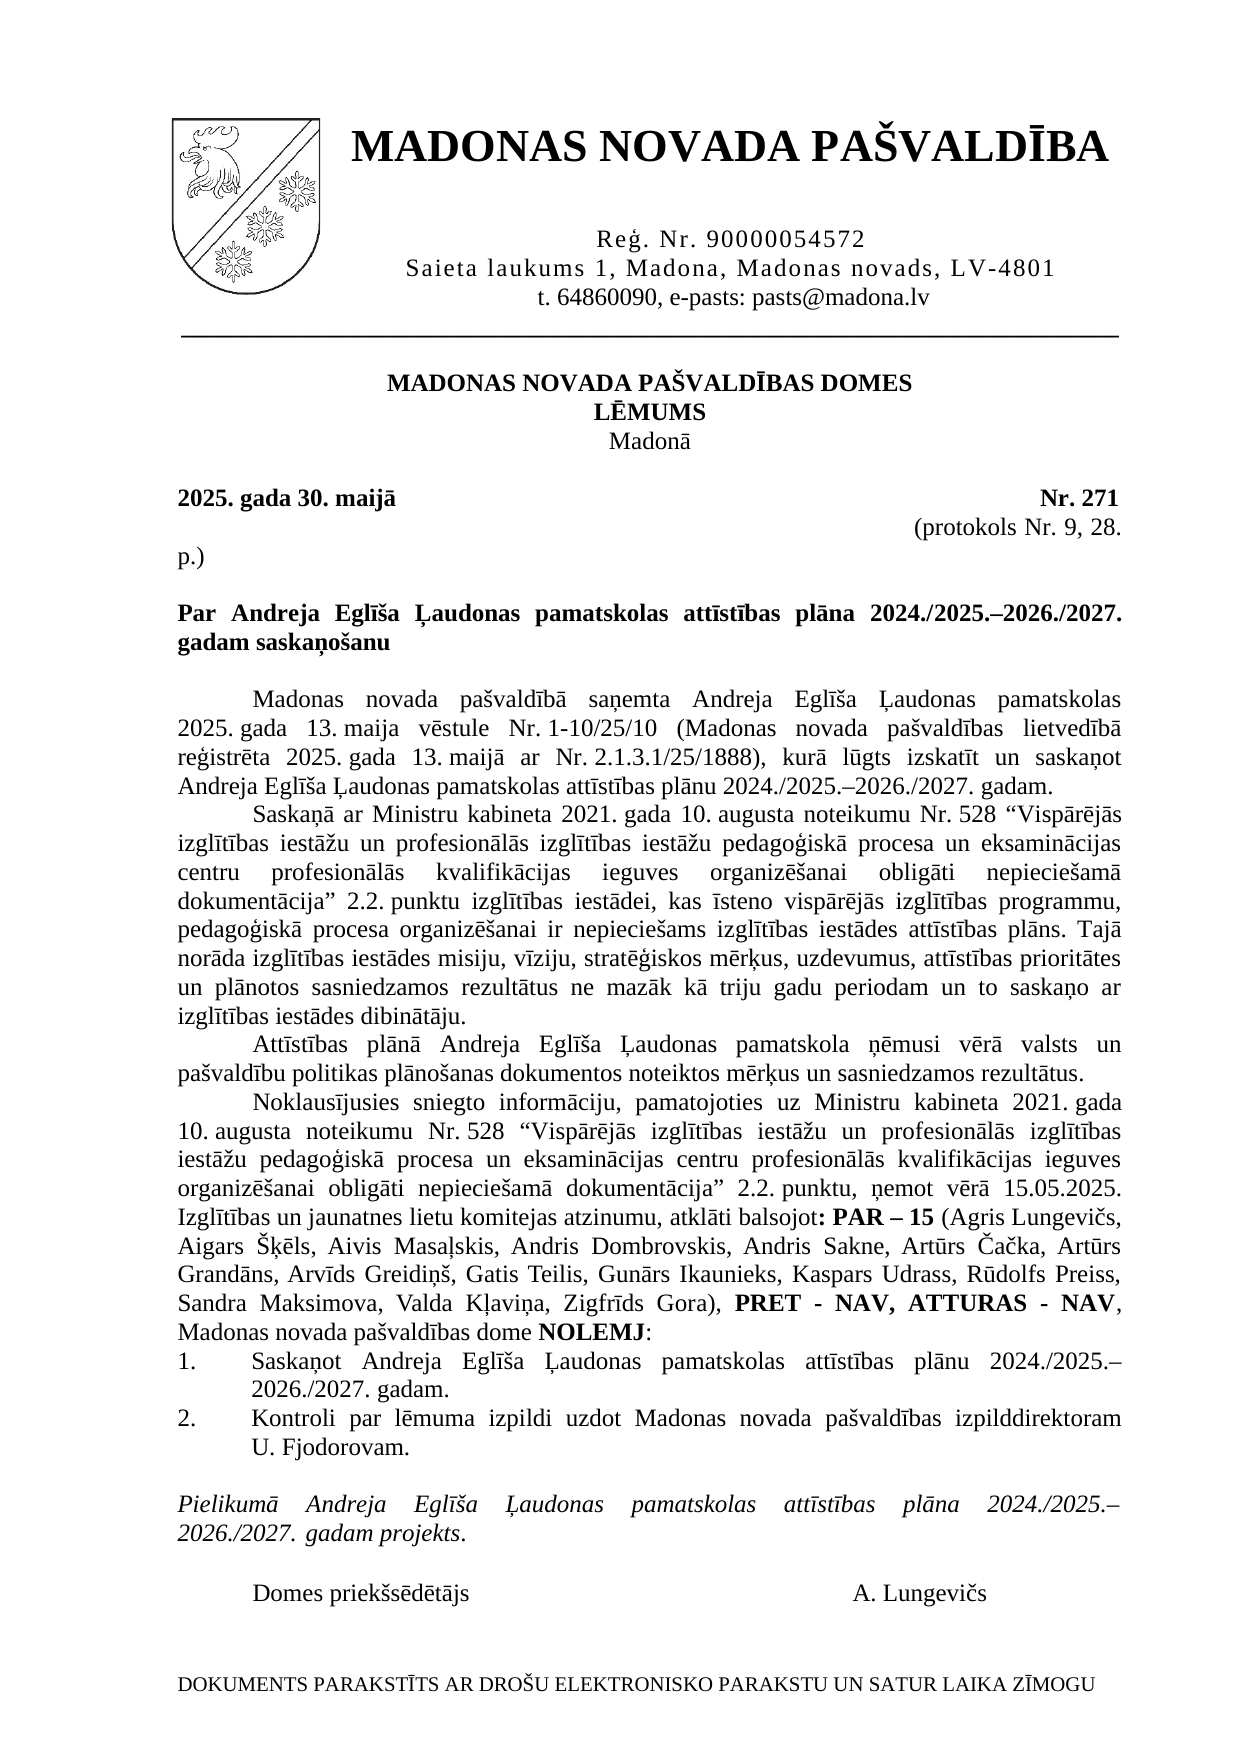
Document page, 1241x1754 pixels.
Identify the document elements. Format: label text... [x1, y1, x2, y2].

text (protokols Nr. 9, 28. p.) [177, 512, 1122, 569]
text Madonā [177, 426, 1122, 454]
text Pielikumā Andreja Eglīša Ļaudonas pamatskolas attīstības plāna 2024./2025.–2026./2027. gadam projekts. [177, 1489, 1122, 1547]
text Reģ. Nr. 90000054572 [321, 224, 1122, 253]
text LĒMUMS [177, 397, 1122, 426]
text t. 64860090, e-pasts: pasts@madona.lv [177, 282, 1122, 311]
text 2025. gada 30. maijā Nr. 271 [177, 483, 1122, 512]
text Domes priekšsēdētājs A. Lungevičs [177, 1578, 1122, 1607]
text Madonas novada pašvaldībā saņemta Andreja Eglīša Ļaudonas pamatskolas 2025. gada 13. maija vēstule Nr. 1-10/25/10 (Madonas novada pašvaldības lietvedībā reģistrēta 2025. gada 13. maijā ar Nr. 2.1.3.1/25/1888), kurā lūgts izskatīt un saskaņot Andreja Eglīša Ļaudonas pamatskolas attīstības plānu 2024./2025.–2026./2027. gadam. [177, 684, 1122, 799]
text ___________________________________________________________________________ [177, 311, 1122, 339]
picture [171, 118, 321, 295]
text Par Andreja Eglīša Ļaudonas pamatskolas attīstības plāna 2024./2025.–2026./2027. gadam saskaņošanu [177, 598, 1122, 656]
text Saskaņā ar Ministru kabineta 2021. gada 10. augusta noteikumu Nr. 528 “Vispārējās izglītības iestāžu un profesionālās izglītības iestāžu pedagoģiskā procesa un eksaminācijas centru profesionālās kvalifikācijas ieguves organizēšanai obligāti nepieciešamā dokumentācija” 2.2. punktu izglītības iestādei, kas īsteno vispārējās izglītības programmu, pedagoģiskā procesa organizēšanai ir nepieciešams izglītības iestādes attīstības plāns. Tajā norāda izglītības iestādes misiju, vīziju, stratēģiskos mērķus, uzdevumus, attīstības prioritātes un plānotos sasniedzamos rezultātus ne mazāk kā triju gadu periodam un to saskaņo ar izglītības iestādes dibinātāju. [177, 799, 1122, 1029]
text Attīstības plānā Andreja Eglīša Ļaudonas pamatskola ņēmusi vērā valsts un pašvaldību politikas plānošanas dokumentos noteiktos mērķus un sasniedzamos rezultātus. [177, 1029, 1122, 1087]
list Kontroli par lēmuma izpildi uzdot Madonas novada pašvaldības izpilddirektoram U. Fjodorovam. [177, 1403, 1122, 1461]
text Noklausījusies sniegto informāciju, pamatojoties uz Ministru kabineta 2021. gada 10. augusta noteikumu Nr. 528 “Vispārējās izglītības iestāžu un profesionālās izglītības iestāžu pedagoģiskā procesa un eksaminācijas centru profesionālās kvalifikācijas ieguves organizēšanai obligāti nepieciešamā dokumentācija” 2.2. punktu, ņemot vērā 15.05.2025. Izglītības un jaunatnes lietu komitejas atzinumu, atklāti balsojot: PAR – 15 (Agris Lungevičs, Aigars Šķēls, Aivis Masaļskis, Andris Dombrovskis, Andris Sakne, Artūrs Čačka, Artūrs Grandāns, Arvīds Greidiņš, Gatis Teilis, Gunārs Ikaunieks, Kaspars Udrass, Rūdolfs Preiss, Sandra Maksimova, Valda Kļaviņa, Zigfrīds Gora), PRET - NAV, ATTURAS - NAV, Madonas novada pašvaldības dome NOLEMJ: [177, 1087, 1122, 1346]
text MADONAS NOVADA PAŠVALDĪBA [321, 118, 1122, 171]
text Saieta laukums 1, Madona, Madonas novads, LV-4801 [321, 253, 1122, 282]
text MADONAS NOVADA PAŠVALDĪBAS DOMES [177, 368, 1122, 397]
list Saskaņot Andreja Eglīša Ļaudonas pamatskolas attīstības plānu 2024./2025.–2026./2027. gadam. [177, 1346, 1122, 1403]
